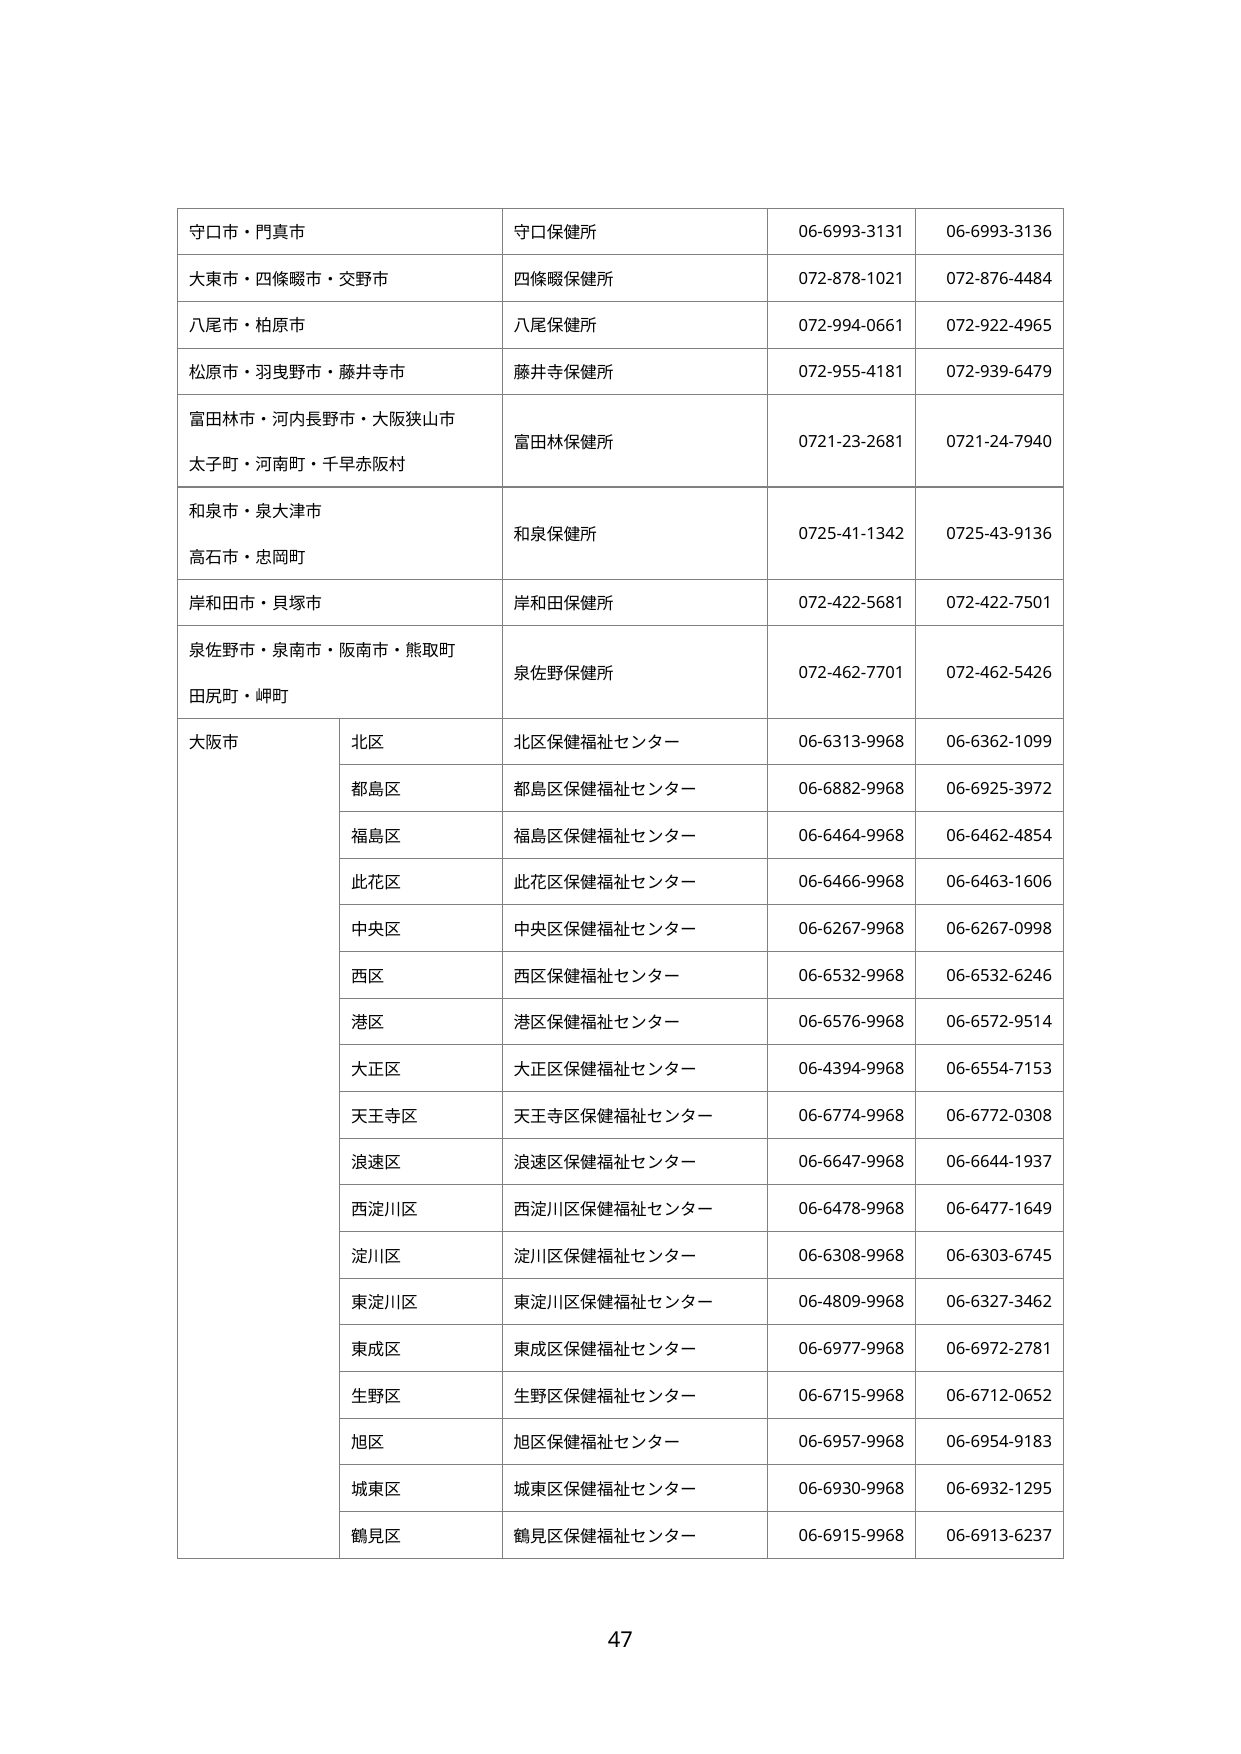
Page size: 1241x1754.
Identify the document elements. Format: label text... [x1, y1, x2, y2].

table_cell 東淀川区 [340, 1279, 502, 1324]
table_cell 浪速区保健福祉センター [503, 1139, 767, 1184]
table_cell 富田林市・河内長野市・大阪狭山市 太子町・河南町・千早赤阪村 [178, 395, 502, 486]
table_cell 06-6993-3131 [768, 209, 915, 254]
table_cell 旭区保健福祉センター [503, 1419, 767, 1464]
table_cell 四條畷保健所 [503, 255, 767, 301]
table_cell 06-6327-3462 [916, 1279, 1063, 1324]
table_cell 06-6913-6237 [916, 1512, 1063, 1558]
table_cell 06-6712-0652 [916, 1372, 1063, 1418]
table_cell 06-6644-1937 [916, 1139, 1063, 1184]
table_cell 淀川区保健福祉センター [503, 1232, 767, 1278]
table_cell 06-6477-1649 [916, 1185, 1063, 1231]
table_cell 城東区 [340, 1465, 502, 1511]
table_cell 06-4809-9968 [768, 1279, 915, 1324]
table_cell 072-462-7701 [768, 626, 915, 718]
table_cell 06-6462-4854 [916, 812, 1063, 858]
table_cell 守口市・門真市 [178, 209, 502, 254]
table_cell 大東市・四條畷市・交野市 [178, 255, 502, 301]
table_cell 06-6267-9968 [768, 905, 915, 951]
table_cell 八尾市・柏原市 [178, 302, 502, 347]
table_cell 和泉市・泉大津市 高石市・忠岡町 [178, 488, 502, 579]
table_cell 06-6554-7153 [916, 1045, 1063, 1091]
table_cell 072-462-5426 [916, 626, 1063, 718]
table_cell 06-6478-9968 [768, 1185, 915, 1231]
table_cell 072-955-4181 [768, 349, 915, 394]
table_cell 072-878-1021 [768, 255, 915, 301]
table_cell 鶴見区 [340, 1512, 502, 1558]
table_cell 06-6957-9968 [768, 1419, 915, 1464]
table_cell 06-6772-0308 [916, 1092, 1063, 1138]
table_cell 東淀川区保健福祉センター [503, 1279, 767, 1324]
table_cell 浪速区 [340, 1139, 502, 1184]
table_cell 06-6972-2781 [916, 1325, 1063, 1371]
table_cell 0721-23-2681 [768, 395, 915, 486]
table_cell 八尾保健所 [503, 302, 767, 347]
table_cell 06-6882-9968 [768, 765, 915, 811]
table_cell 福島区 [340, 812, 502, 858]
table_cell 富田林保健所 [503, 395, 767, 486]
table_cell 06-6308-9968 [768, 1232, 915, 1278]
table_cell 06-6977-9968 [768, 1325, 915, 1371]
table_cell 天王寺区保健福祉センター [503, 1092, 767, 1138]
table_cell 06-6464-9968 [768, 812, 915, 858]
table_cell 岸和田保健所 [503, 580, 767, 625]
table_cell 06-6466-9968 [768, 859, 915, 904]
table_cell 港区 [340, 999, 502, 1044]
table_cell 06-6572-9514 [916, 999, 1063, 1044]
table_cell 06-6993-3136 [916, 209, 1063, 254]
table_cell 06-4394-9968 [768, 1045, 915, 1091]
table_cell 天王寺区 [340, 1092, 502, 1138]
table_cell 生野区 [340, 1372, 502, 1418]
table_cell 0725-41-1342 [768, 488, 915, 579]
table_cell 此花区 [340, 859, 502, 904]
table_cell 072-422-7501 [916, 580, 1063, 625]
table_cell 岸和田市・貝塚市 [178, 580, 502, 625]
table_cell 北区 [340, 719, 502, 764]
table_cell 06-6915-9968 [768, 1512, 915, 1558]
table_cell 中央区保健福祉センター [503, 905, 767, 951]
table_cell 大正区 [340, 1045, 502, 1091]
table_cell 06-6576-9968 [768, 999, 915, 1044]
table_cell 鶴見区保健福祉センター [503, 1512, 767, 1558]
table_cell 東成区保健福祉センター [503, 1325, 767, 1371]
table_cell 06-6954-9183 [916, 1419, 1063, 1464]
table_cell 06-6774-9968 [768, 1092, 915, 1138]
table_cell 生野区保健福祉センター [503, 1372, 767, 1418]
table_cell 松原市・羽曳野市・藤井寺市 [178, 349, 502, 394]
table_cell 淀川区 [340, 1232, 502, 1278]
table_cell 中央区 [340, 905, 502, 951]
table_cell 大正区保健福祉センター [503, 1045, 767, 1091]
table_cell 藤井寺保健所 [503, 349, 767, 394]
table_cell 06-6715-9968 [768, 1372, 915, 1418]
table_cell 和泉保健所 [503, 488, 767, 579]
table_cell 東成区 [340, 1325, 502, 1371]
table_cell 06-6932-1295 [916, 1465, 1063, 1511]
table_cell 06-6303-6745 [916, 1232, 1063, 1278]
table_cell 泉佐野市・泉南市・阪南市・熊取町 田尻町・岬町 [178, 626, 502, 718]
table_cell 06-6930-9968 [768, 1465, 915, 1511]
table_cell 港区保健福祉センター [503, 999, 767, 1044]
table_cell 福島区保健福祉センター [503, 812, 767, 858]
table_cell 西区 [340, 952, 502, 998]
table_cell 072-922-4965 [916, 302, 1063, 347]
table_cell 072-876-4484 [916, 255, 1063, 301]
table_cell 072-994-0661 [768, 302, 915, 347]
table_cell 0725-43-9136 [916, 488, 1063, 579]
table_cell 06-6313-9968 [768, 719, 915, 764]
table_cell 06-6362-1099 [916, 719, 1063, 764]
table_cell 守口保健所 [503, 209, 767, 254]
table_cell 06-6267-0998 [916, 905, 1063, 951]
table_cell 0721-24-7940 [916, 395, 1063, 486]
table_cell 泉佐野保健所 [503, 626, 767, 718]
table_cell 06-6463-1606 [916, 859, 1063, 904]
table_cell 旭区 [340, 1419, 502, 1464]
table_cell 06-6925-3972 [916, 765, 1063, 811]
table_cell 06-6532-9968 [768, 952, 915, 998]
table_cell 西淀川区 [340, 1185, 502, 1231]
table_cell 西淀川区保健福祉センター [503, 1185, 767, 1231]
table_cell 北区保健福祉センター [503, 719, 767, 764]
table_cell 城東区保健福祉センター [503, 1465, 767, 1511]
table_cell 072-939-6479 [916, 349, 1063, 394]
table_cell 都島区 [340, 765, 502, 811]
table_cell 06-6532-6246 [916, 952, 1063, 998]
table_cell 072-422-5681 [768, 580, 915, 625]
table_cell 都島区保健福祉センター [503, 765, 767, 811]
table_cell 06-6647-9968 [768, 1139, 915, 1184]
table_cell 西区保健福祉センター [503, 952, 767, 998]
table_cell 大阪市 [178, 719, 339, 1558]
table_cell 此花区保健福祉センター [503, 859, 767, 904]
